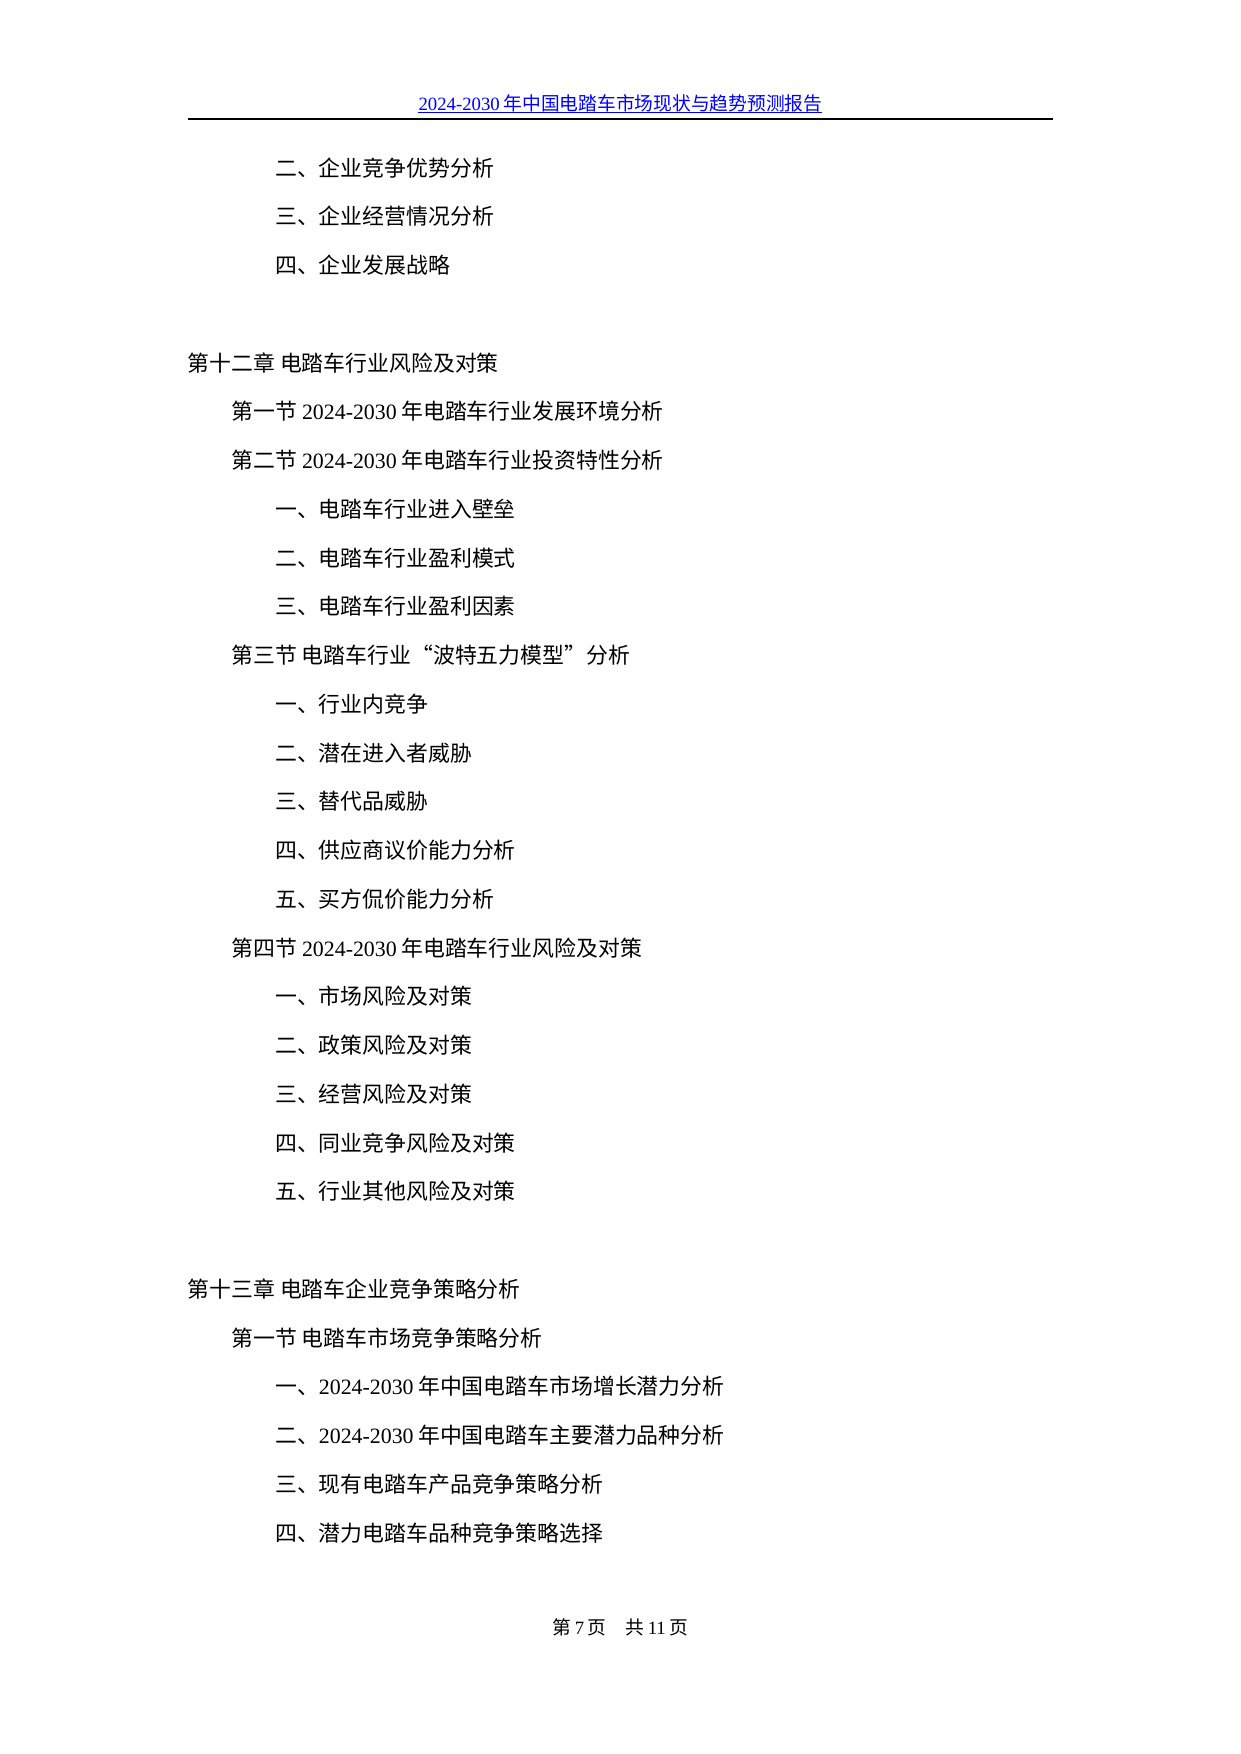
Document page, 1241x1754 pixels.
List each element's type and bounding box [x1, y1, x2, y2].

text [187, 150, 1053, 1548]
